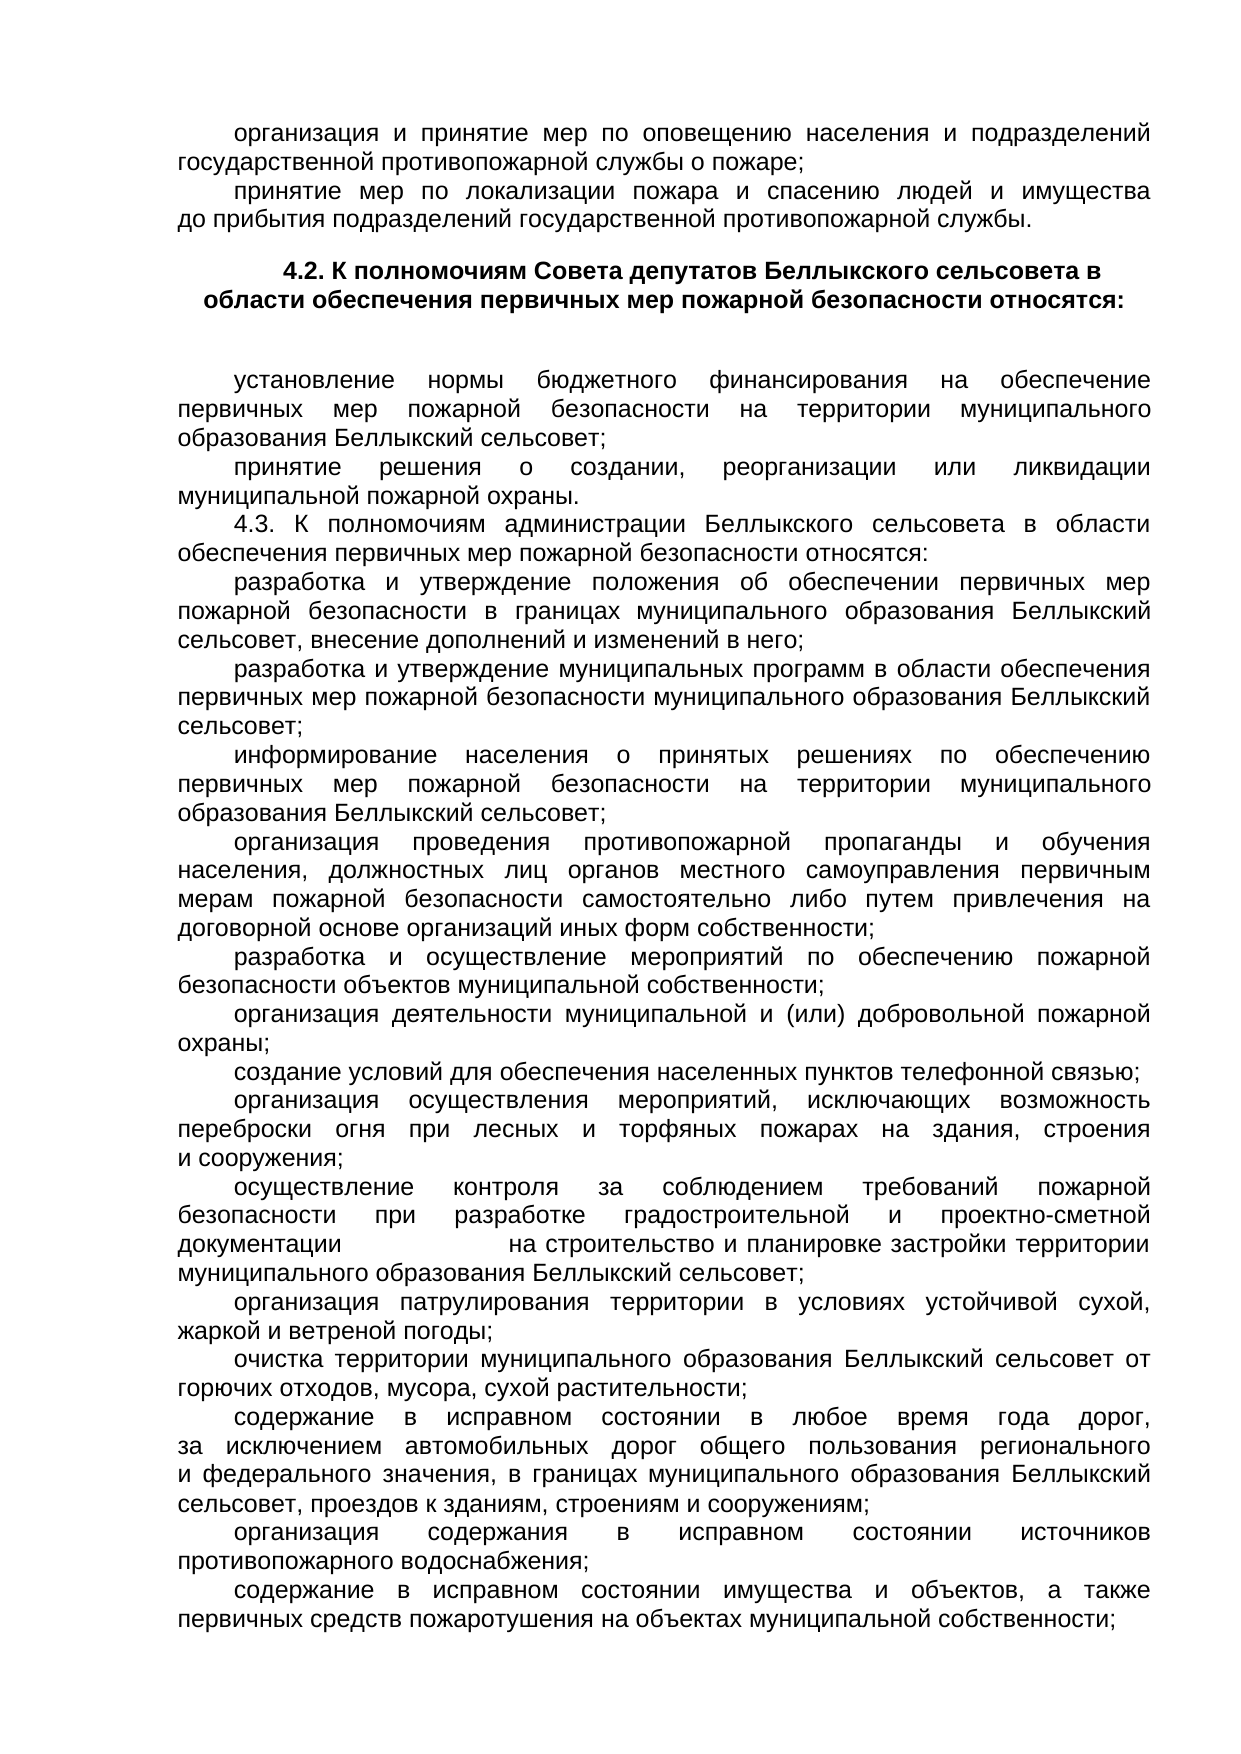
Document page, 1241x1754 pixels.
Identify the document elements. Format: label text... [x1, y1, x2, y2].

text разработка и утверждение муниципальных программ в области обеспечения первичных мер пожарной безопасности муниципального образования Беллыкский сельсовет; [177, 653, 1152, 740]
text организация осуществления мероприятий, исключающих возможность переброски огня при лесных и торфяных пожарах на здания, строения и сооружения; [177, 1085, 1152, 1171]
text установление нормы бюджетного финансирования на обеспечение первичных мер пожарной безопасности на территории муниципального образования Беллыкский сельсовет; [177, 365, 1152, 452]
text организация деятельности муниципальной и (или) добровольной пожарной охраны; [177, 999, 1152, 1056]
text 4.2. К полномочиям Совета депутатов Беллыкского сельсовета в области обеспечения первичных мер пожарной безопасности относятся: [177, 256, 1152, 313]
text создание условий для обеспечения населенных пунктов телефонной связью; [177, 1056, 1152, 1085]
text осуществление контроля за соблюдением требований пожарной безопасности при разработке градостроительной и проектно-сметной документации на строительство и планировке застройки территории муниципального образования Беллыкский сельсовет; [177, 1171, 1152, 1287]
text организация патрулирования территории в условиях устойчивой сухой, жаркой и ветреной погоды; [177, 1287, 1152, 1344]
text организация и принятие мер по оповещению населения и подразделений государственной противопожарной службы о пожаре; [177, 118, 1152, 176]
text организация содержания в исправном состоянии источников противопожарного водоснабжения; [177, 1517, 1152, 1575]
text содержание в исправном состоянии в любое время года дорог, за исключением автомобильных дорог общего пользования регионального и федерального значения, в границах муниципального образования Беллыкский сельсовет, проездов к зданиям, строениям и сооружениям; [177, 1402, 1152, 1517]
text организация проведения противопожарной пропаганды и обучения населения, должностных лиц органов местного самоуправления первичным мерам пожарной безопасности самостоятельно либо путем привлечения на договорной основе организаций иных форм собственности; [177, 826, 1152, 941]
text разработка и утверждение положения об обеспечении первичных мер пожарной безопасности в границах муниципального образования Беллыкский сельсовет, внесение дополнений и изменений в него; [177, 567, 1152, 653]
text принятие решения о создании, реорганизации или ликвидации муниципальной пожарной охраны. [177, 452, 1152, 509]
text разработка и осуществление мероприятий по обеспечению пожарной безопасности объектов муниципальной собственности; [177, 941, 1152, 999]
text очистка территории муниципального образования Беллыкский сельсовет от горючих отходов, мусора, сухой растительности; [177, 1344, 1152, 1402]
text 4.3. К полномочиям администрации Беллыкского сельсовета в области обеспечения первичных мер пожарной безопасности относятся: [177, 509, 1152, 567]
text принятие мер по локализации пожара и спасению людей и имущества до прибытия подразделений государственной противопожарной службы. [177, 176, 1152, 233]
text информирование населения о принятых решениях по обеспечению первичных мер пожарной безопасности на территории муниципального образования Беллыкский сельсовет; [177, 740, 1152, 826]
text содержание в исправном состоянии имущества и объектов, а также первичных средств пожаротушения на объектах муниципальной собственности; [177, 1575, 1152, 1632]
